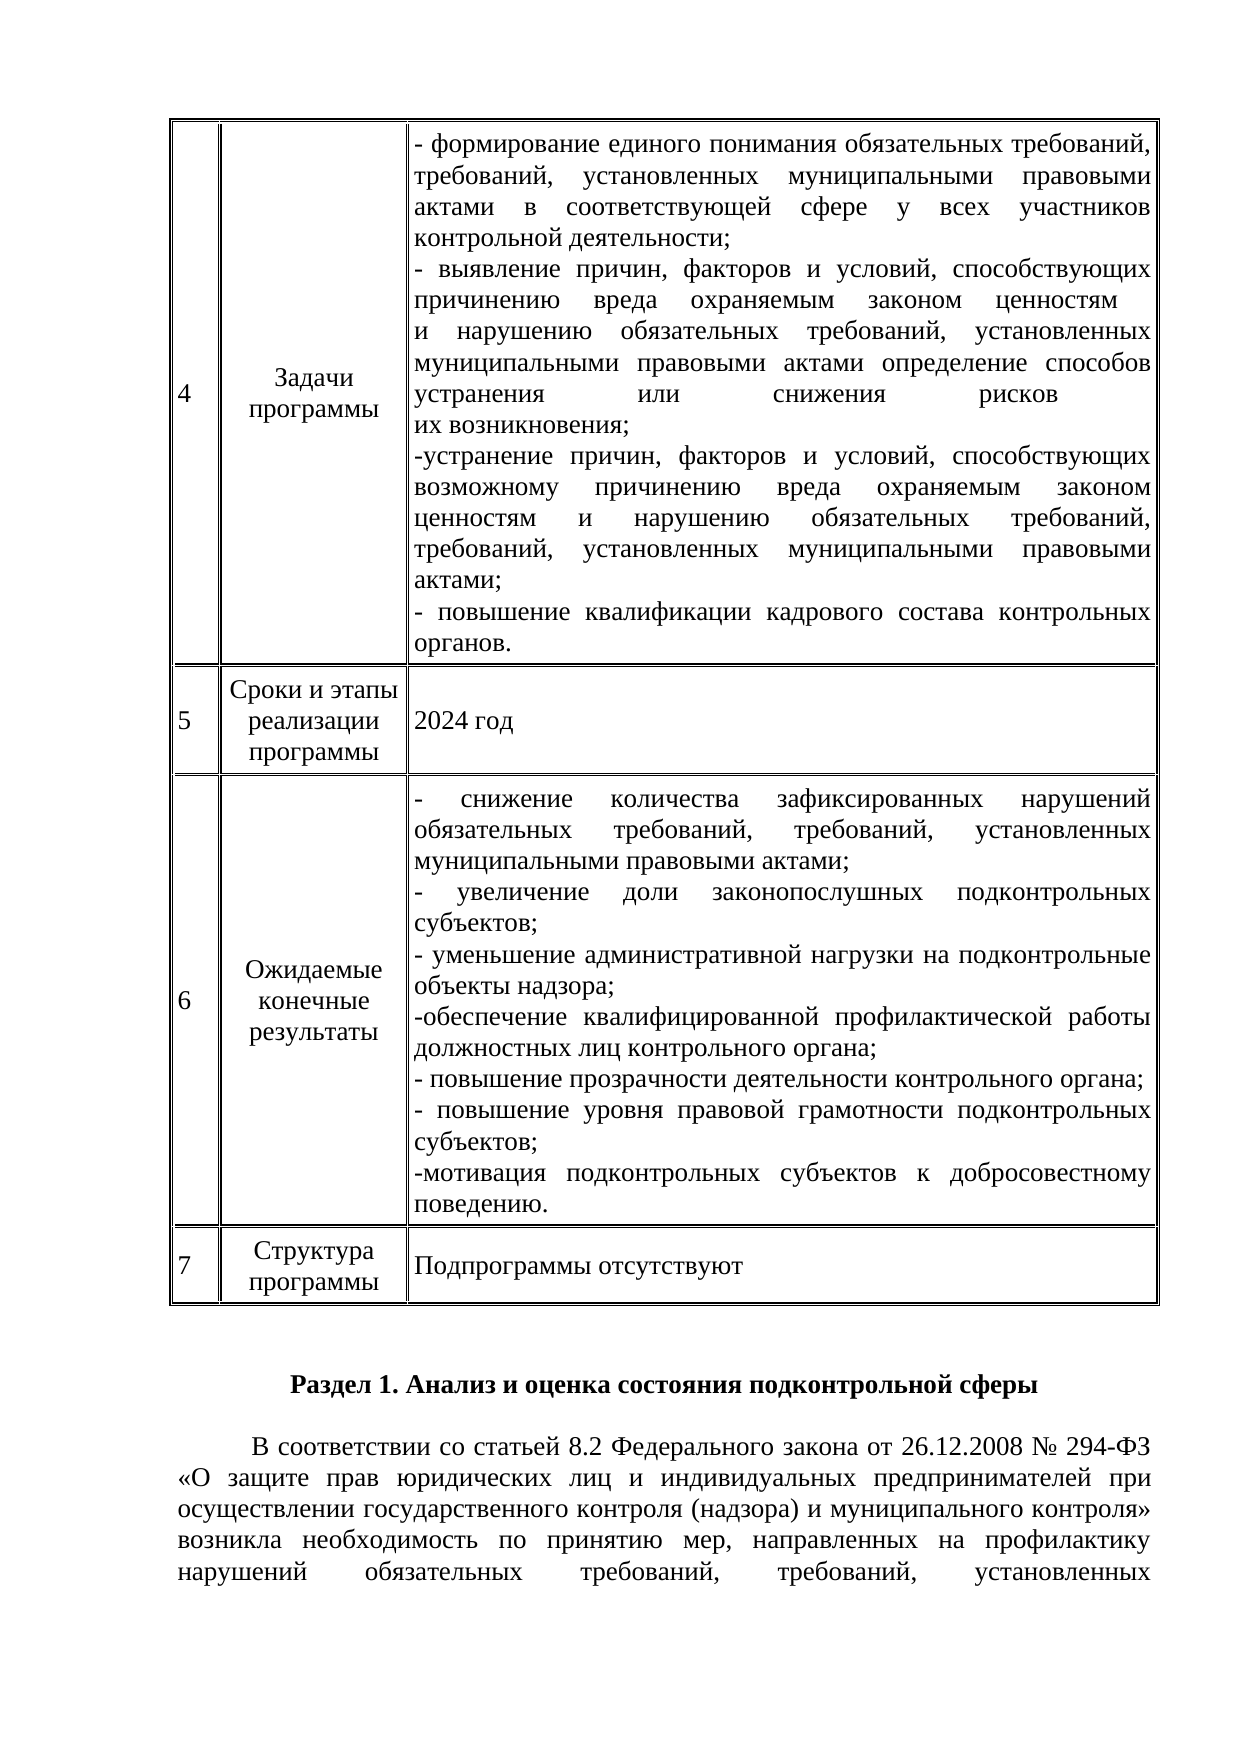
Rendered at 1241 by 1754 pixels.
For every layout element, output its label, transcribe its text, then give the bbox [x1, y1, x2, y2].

table_cell Сроки и этапы реализации программы [222, 667, 406, 772]
text Раздел 1. Анализ и оценка состояния подконтрольной сферы [177, 1368, 1152, 1399]
table_cell Структура программы [220, 1228, 408, 1302]
table_cell 2024 год [409, 663, 1157, 772]
table_cell 7 [173, 1224, 220, 1302]
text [177, 1430, 1152, 1586]
table_cell Задачи программы [220, 122, 408, 663]
table_cell 5 [173, 663, 218, 772]
table_cell Ожидаемые конечные результаты [222, 776, 406, 1224]
table_cell 4 [173, 120, 220, 663]
table_cell 6 [173, 773, 218, 1224]
table_cell - формирование единого понимания обязательных требований, требований, установленных муниципальными правовыми актами в соответствующей сфере у всех участников контрольной деятельности; - выявление причин, факторов и условий, способствующих причинению вреда охраняемым законом ценностям и нарушению обязательных требований, установленных муниципальными правовыми актами определение способов устранения или снижения рисков их возникновения; -устранение причин, факторов и условий, способствующих возможному причинению вреда охраняемым законом ценностям и нарушению обязательных требований, требований, установленных муниципальными правовыми актами; - повышение квалификации кадрового состава контрольных органов. [408, 122, 1156, 663]
table_cell - снижение количества зафиксированных нарушений обязательных требований, требований, установленных муниципальными правовыми актами; - увеличение доли законопослушных подконтрольных субъектов; - уменьшение административной нагрузки на подконтрольные объекты надзора; -обеспечение квалифицированной профилактической работы должностных лиц контрольного органа; - повышение прозрачности деятельности контрольного органа; - повышение уровня правовой грамотности подконтрольных субъектов; -мотивация подконтрольных субъектов к добросовестному поведению. [409, 773, 1157, 1224]
table_cell Подпрограммы отсутствуют [408, 1224, 1157, 1302]
